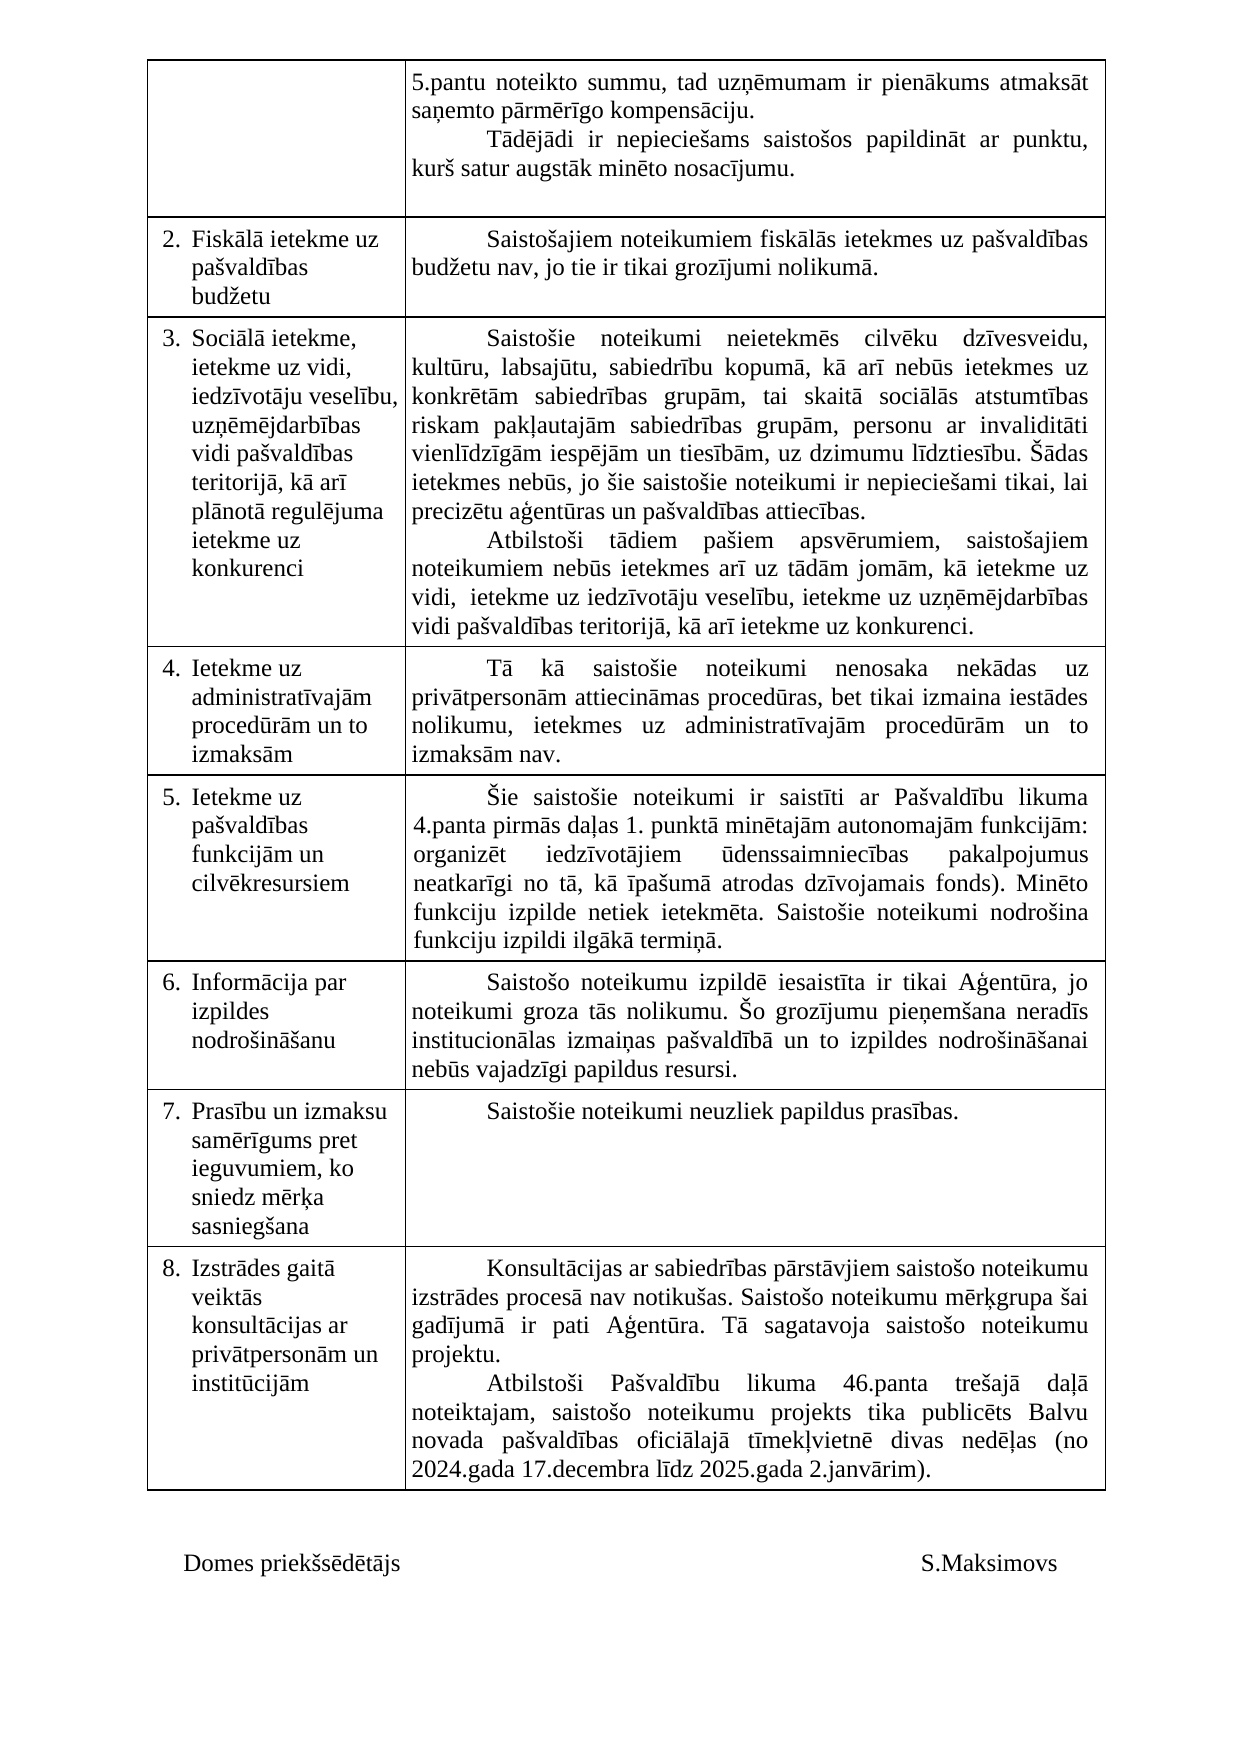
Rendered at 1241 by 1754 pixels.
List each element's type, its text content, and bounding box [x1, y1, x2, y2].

table_cell Šie saistošie noteikumi ir saistīti ar Pašvaldību likuma 4.panta pirmās daļas 1. punktā minētajām autonomajām funkcijām: organizēt iedzīvotājiem ūdenssaimniecības pakalpojumus neatkarīgi no tā, kā īpašumā atrodas dzīvojamais fonds). Minēto funkciju izpilde netiek ietekmēta. Saistošie noteikumi nodrošina funkciju izpildi ilgākā termiņā. [406, 776, 1105, 960]
table_cell Tā kā saistošie noteikumi nenosaka nekādas uz privātpersonām attiecināmas procedūras, bet tikai izmaina iestādes nolikumu, ietekmes uz administratīvajām procedūrām un to izmaksām nav. [406, 647, 1105, 774]
table_cell Ietekme uz administratīvajām procedūrām un to izmaksām [148, 647, 405, 774]
table_cell Saistošie noteikumi neietekmēs cilvēku dzīvesveidu, kultūru, labsajūtu, sabiedrību kopumā, kā arī nebūs ietekmes uz konkrētām sabiedrības grupām, tai skaitā sociālās atstumtības riskam pakļautajām sabiedrības grupām, personu ar invaliditāti vienlīdzīgām iespējām un tiesībām, uz dzimumu līdztiesību. Šādas ietekmes nebūs, jo šie saistošie noteikumi ir nepieciešami tikai, lai precizētu aģentūras un pašvaldības attiecības. Atbilstoši tādiem pašiem apsvērumiem, saistošajiem noteikumiem nebūs ietekmes arī uz tādām jomām, kā ietekme uz vidi, ietekme uz iedzīvotāju veselību, ietekme uz uzņēmējdarbības vidi pašvaldības teritorijā, kā arī ietekme uz konkurenci. [406, 318, 1105, 646]
table_cell Saistošo noteikumu izpildē iesaistīta ir tikai Aģentūra, jo noteikumi groza tās nolikumu. Šo grozījumu pieņemšana neradīs institucionālas izmaiņas pašvaldībā un to izpildes nodrošināšanai nebūs vajadzīgi papildus resursi. [406, 962, 1105, 1088]
table_cell Informācija par izpildes nodrošināšanu [148, 962, 405, 1088]
table_cell Izstrādes gaitā veiktās konsultācijas ar privātpersonām un institūcijām [148, 1247, 405, 1489]
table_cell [406, 61, 1105, 216]
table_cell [148, 61, 405, 216]
table_cell Saistošie noteikumi neuzliek papildus prasības. [406, 1090, 1105, 1246]
table_cell Prasību un izmaksu samērīgums pret ieguvumiem, ko sniedz mērķa sasniegšana [148, 1090, 405, 1246]
table_cell Sociālā ietekme, ietekme uz vidi, iedzīvotāju veselību, uzņēmējdarbības vidi pašvaldības teritorijā, kā arī plānotā regulējuma ietekme uz konkurenci [148, 318, 405, 646]
table_cell Ietekme uz pašvaldības funkcijām un cilvēkresursiem [148, 776, 405, 960]
table_cell Fiskālā ietekme uz pašvaldības budžetu [148, 218, 405, 316]
text Domes priekšsēdētājs S.Maksimovs [118, 1548, 1122, 1577]
table_cell Saistošajiem noteikumiem fiskālās ietekmes uz pašvaldības budžetu nav, jo tie ir tikai grozījumi nolikumā. [406, 218, 1105, 316]
table_cell Konsultācijas ar sabiedrības pārstāvjiem saistošo noteikumu izstrādes procesā nav notikušas. Saistošo noteikumu mērķgrupa šai gadījumā ir pati Aģentūra. Tā sagatavoja saistošo noteikumu projektu. Atbilstoši Pašvaldību likuma 46.panta trešajā daļā noteiktajam, saistošo noteikumu projekts tika publicēts Balvu novada pašvaldības oficiālajā tīmekļvietnē divas nedēļas (no 2024.gada 17.decembra līdz 2025.gada 2.janvārim). [406, 1247, 1105, 1489]
